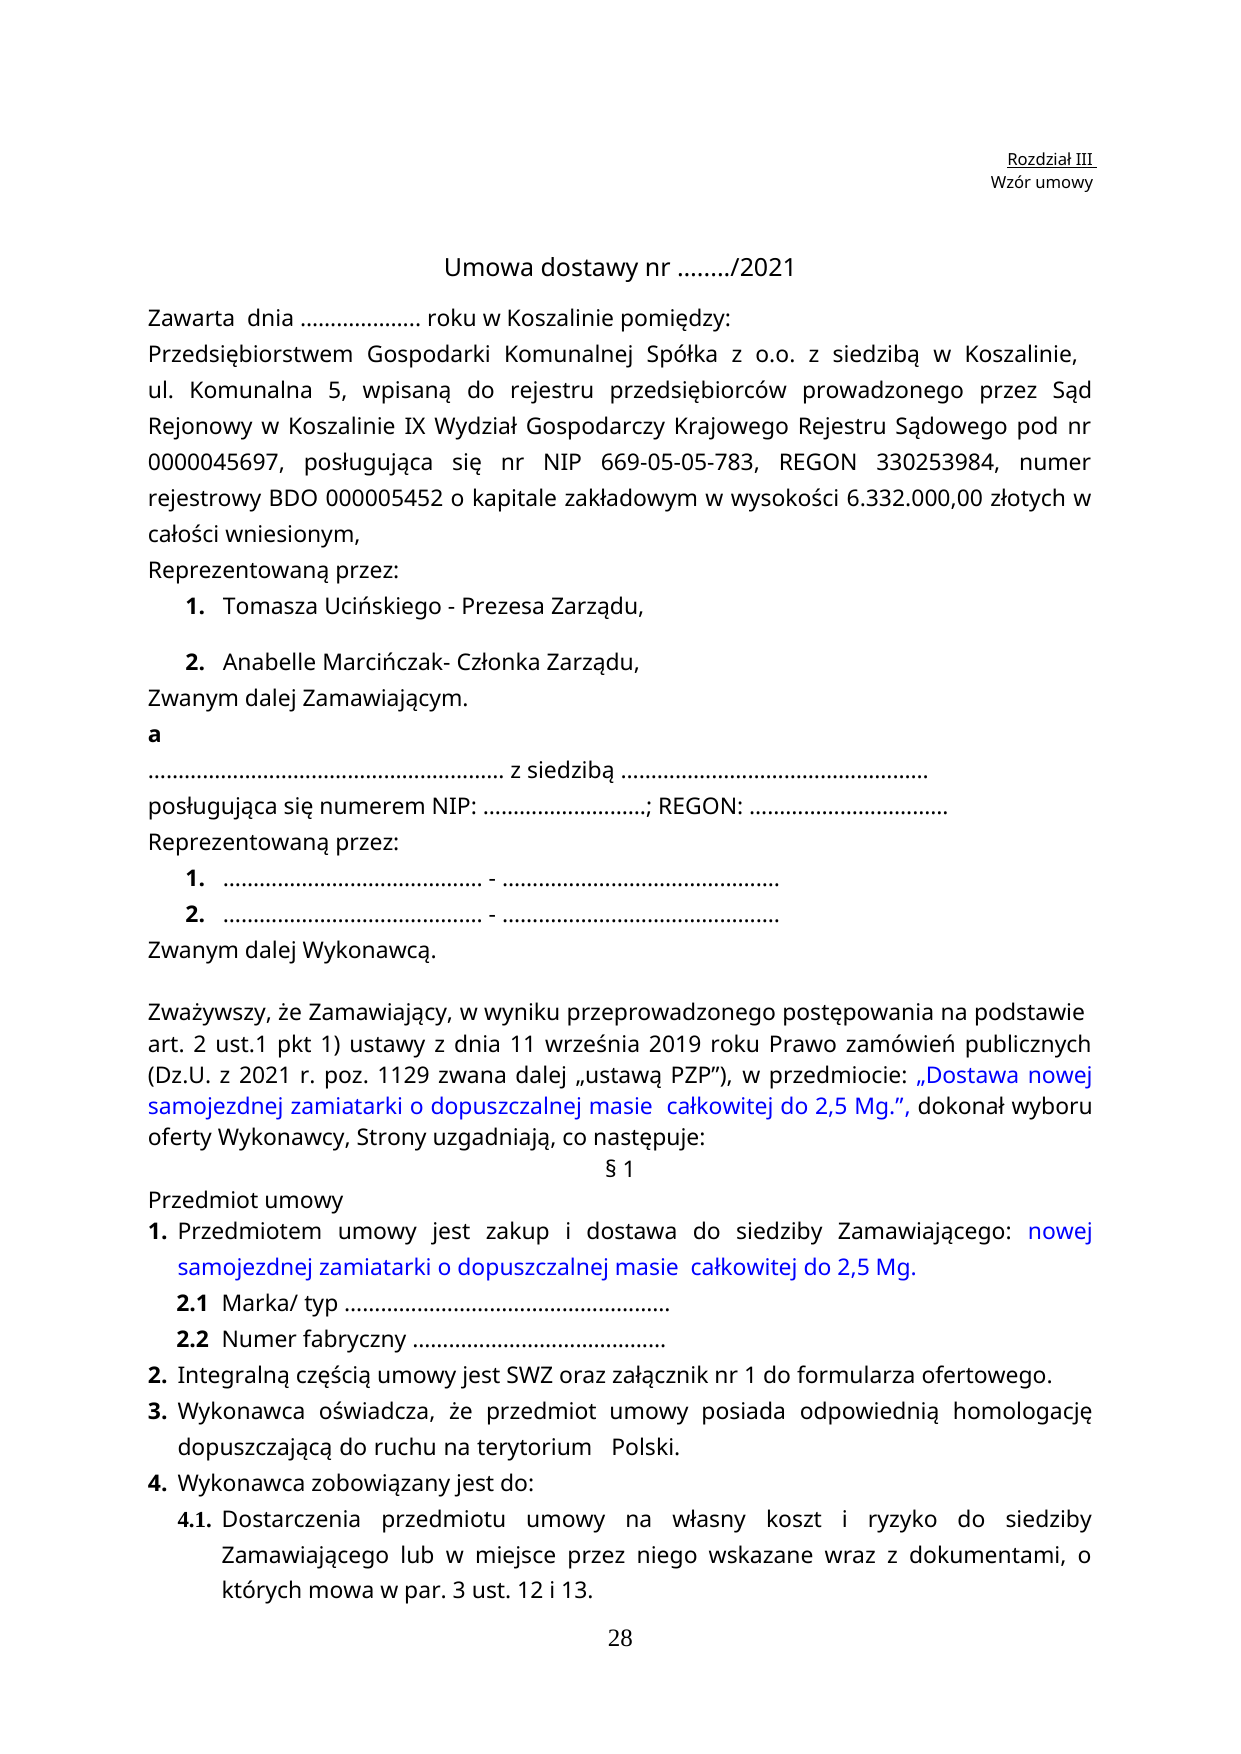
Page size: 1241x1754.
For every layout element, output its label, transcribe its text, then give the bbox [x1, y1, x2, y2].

list Anabelle Marcińczak- Członka Zarządu, [185, 646, 1093, 678]
text Reprezentowaną przez: [148, 826, 1093, 857]
text Zwanym dalej Wykonawcą. [148, 934, 1093, 965]
text Reprezentowaną przez: [148, 554, 1093, 585]
list Przedmiotem umowy jest zakup i dostawa do siedziby Zamawiającego: nowej samojezdnej zamiatarki o dopuszczalnej masie całkowitej do 2,5 Mg. [148, 1215, 1093, 1282]
list Dostarczenia przedmiotu umowy na własny koszt i ryzyko do siedziby Zamawiającego lub w miejsce przez niego wskazane wraz z dokumentami, o których mowa w par. 3 ust. 12 i 13. [177, 1503, 1093, 1606]
list Marka/ typ ……………………………………………… [176, 1287, 1093, 1318]
text Rozdział III [738, 148, 1093, 170]
text Zawarta dnia ……………….. roku w Koszalinie pomiędzy: [148, 302, 1093, 333]
text Zważywszy, że Zamawiający, w wyniku przeprowadzonego postępowania na podstawie art. 2 ust.1 pkt 1) ustawy z dnia 11 września 2019 roku Prawo zamówień publicznych (Dz.U. z 2021 r. poz. 1129 zwana dalej „ustawą PZP”), w przedmiocie: „Dostawa nowej samojezdnej zamiatarki o dopuszczalnej masie całkowitej do 2,5 Mg.”, dokonał wyboru oferty Wykonawcy, Strony uzgadniają, co następuje: [148, 996, 1093, 1153]
text Umowa dostawy nr …...../2021 [148, 250, 1093, 284]
text posługująca się numerem NIP: ………………………; REGON: …………………………… [148, 790, 1093, 821]
list Wykonawca oświadcza, że przedmiot umowy posiada odpowiednią homologację dopuszczającą do ruchu na terytorium Polski. [148, 1395, 1093, 1462]
text Wzór umowy [738, 170, 1093, 193]
text …………………………………………..……… z siedzibą …………………………………………… [148, 754, 1093, 785]
text Przedsiębiorstwem Gospodarki Komunalnej Spółka z o.o. z siedzibą w Koszalinie, ul. Komunalna 5, wpisaną do rejestru przedsiębiorców prowadzonego przez Sąd Rejonowy w Koszalinie IX Wydział Gospodarczy Krajowego Rejestru Sądowego pod nr 0000045697, posługująca się nr NIP 669-05-05-783, REGON 330253984, numer rejestrowy BDO 000005452 o kapitale zakładowym w wysokości 6.332.000,00 złotych w całości wniesionym, [148, 338, 1093, 549]
list Integralną częścią umowy jest SWZ oraz załącznik nr 1 do formularza ofertowego. [148, 1359, 1093, 1390]
list ……………………………………. - ………………………………………. [185, 862, 1093, 893]
list Numer fabryczny …………………………………… [176, 1323, 1093, 1354]
text Zwanym dalej Zamawiającym. [148, 682, 1093, 713]
text a [148, 718, 1093, 749]
text § 1 [148, 1153, 1093, 1184]
list ……………………………………. - ………………………………………. [185, 898, 1093, 929]
list Wykonawca zobowiązany jest do: [148, 1467, 1093, 1498]
text Przedmiot umowy [148, 1184, 1093, 1215]
list Tomasza Ucińskiego - Prezesa Zarządu, [185, 589, 1093, 621]
